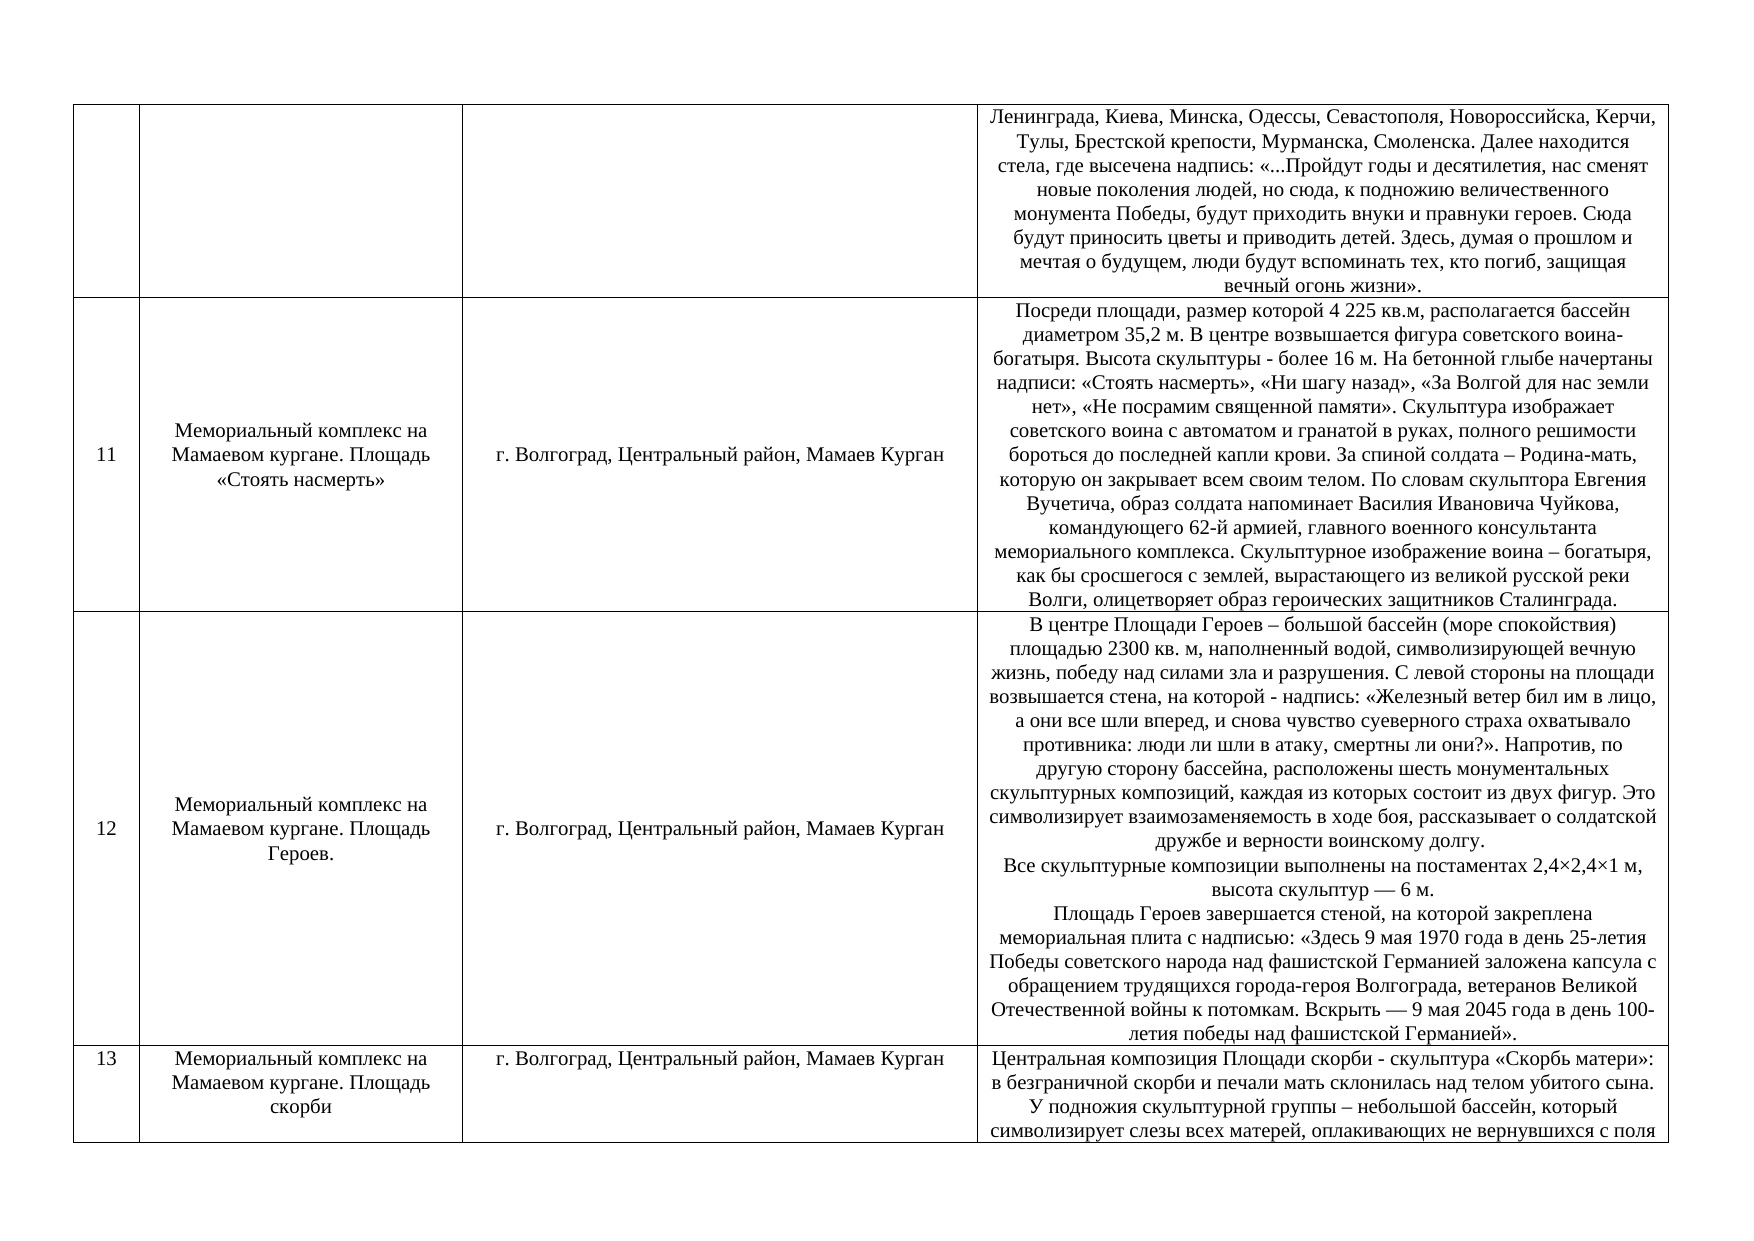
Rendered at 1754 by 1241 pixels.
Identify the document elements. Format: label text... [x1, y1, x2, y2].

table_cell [978, 105, 1668, 297]
table_cell Посреди площади, размер которой 4 225 кв.м, располагается бассейн диаметром 35,2 м. В центре возвышается фигура советского воина-богатыря. Высота скульптуры - более 16 м. На бетонной глыбе начертаны надписи: «Стоять насмерть», «Ни шагу назад», «За Волгой для нас земли нет», «Не посрамим священной памяти». Скульптура изображает советского воина с автоматом и гранатой в руках, полного решимости бороться до последней капли крови. За спиной солдата – Родина-мать, которую он закрывает всем своим телом. По словам скульптора Евгения Вучетича, образ солдата напоминает Василия Ивановича Чуйкова, командующего 62-й армией, главного военного консультанта мемориального комплекса. Скульптурное изображение воина – богатыря, как бы сросшегося с землей, вырастающего из великой русской реки Волги, олицетворяет образ героических защитников Сталинграда. [978, 298, 1668, 611]
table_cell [978, 1046, 1668, 1142]
table_cell Мемориальный комплекс на Мамаевом кургане. Площадь Героев. [140, 612, 462, 1045]
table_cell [463, 1046, 977, 1142]
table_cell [140, 105, 462, 297]
table_cell г. Волгоград, Центральный район, Мамаев Курган [463, 612, 977, 1045]
table_cell Мемориальный комплекс на Мамаевом кургане. Площадь «Стоять насмерть» [140, 298, 462, 611]
table_cell В центре Площади Героев – большой бассейн (море спокойствия) площадью 2300 кв. м, наполненный водой, символизирующей вечную жизнь, победу над силами зла и разрушения. С левой стороны на площади возвышается стена, на которой - надпись: «Железный ветер бил им в лицо, а они все шли вперед, и снова чувство суеверного страха охватывало противника: люди ли шли в атаку, смертны ли они?». Напротив, по другую сторону бассейна, расположены шесть монументальных скульптурных композиций, каждая из которых состоит из двух фигур. Это символизирует взаимозаменяемость в ходе боя, рассказывает о солдатской дружбе и верности воинскому долгу. Все скульптурные композиции выполнены на постаментах 2,4×2,4×1 м, высота скульптур — 6 м. Площадь Героев завершается стеной, на которой закреплена мемориальная плита с надписью: «Здесь 9 мая 1970 года в день 25-летия Победы советского народа над фашистской Германией заложена капсула с обращением трудящихся города-героя Волгограда, ветеранов Великой Отечественной войны к потомкам. Вскрыть — 9 мая 2045 года в день 100-летия победы над фашистской Германией». [978, 612, 1668, 1045]
table_cell 13 [74, 1046, 139, 1142]
table_cell 12 [74, 612, 139, 1045]
table_cell 11 [74, 298, 139, 611]
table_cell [463, 105, 977, 297]
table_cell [140, 1046, 462, 1142]
table_cell 10 [74, 105, 139, 297]
table_cell г. Волгоград, Центральный район, Мамаев Курган [463, 298, 977, 611]
